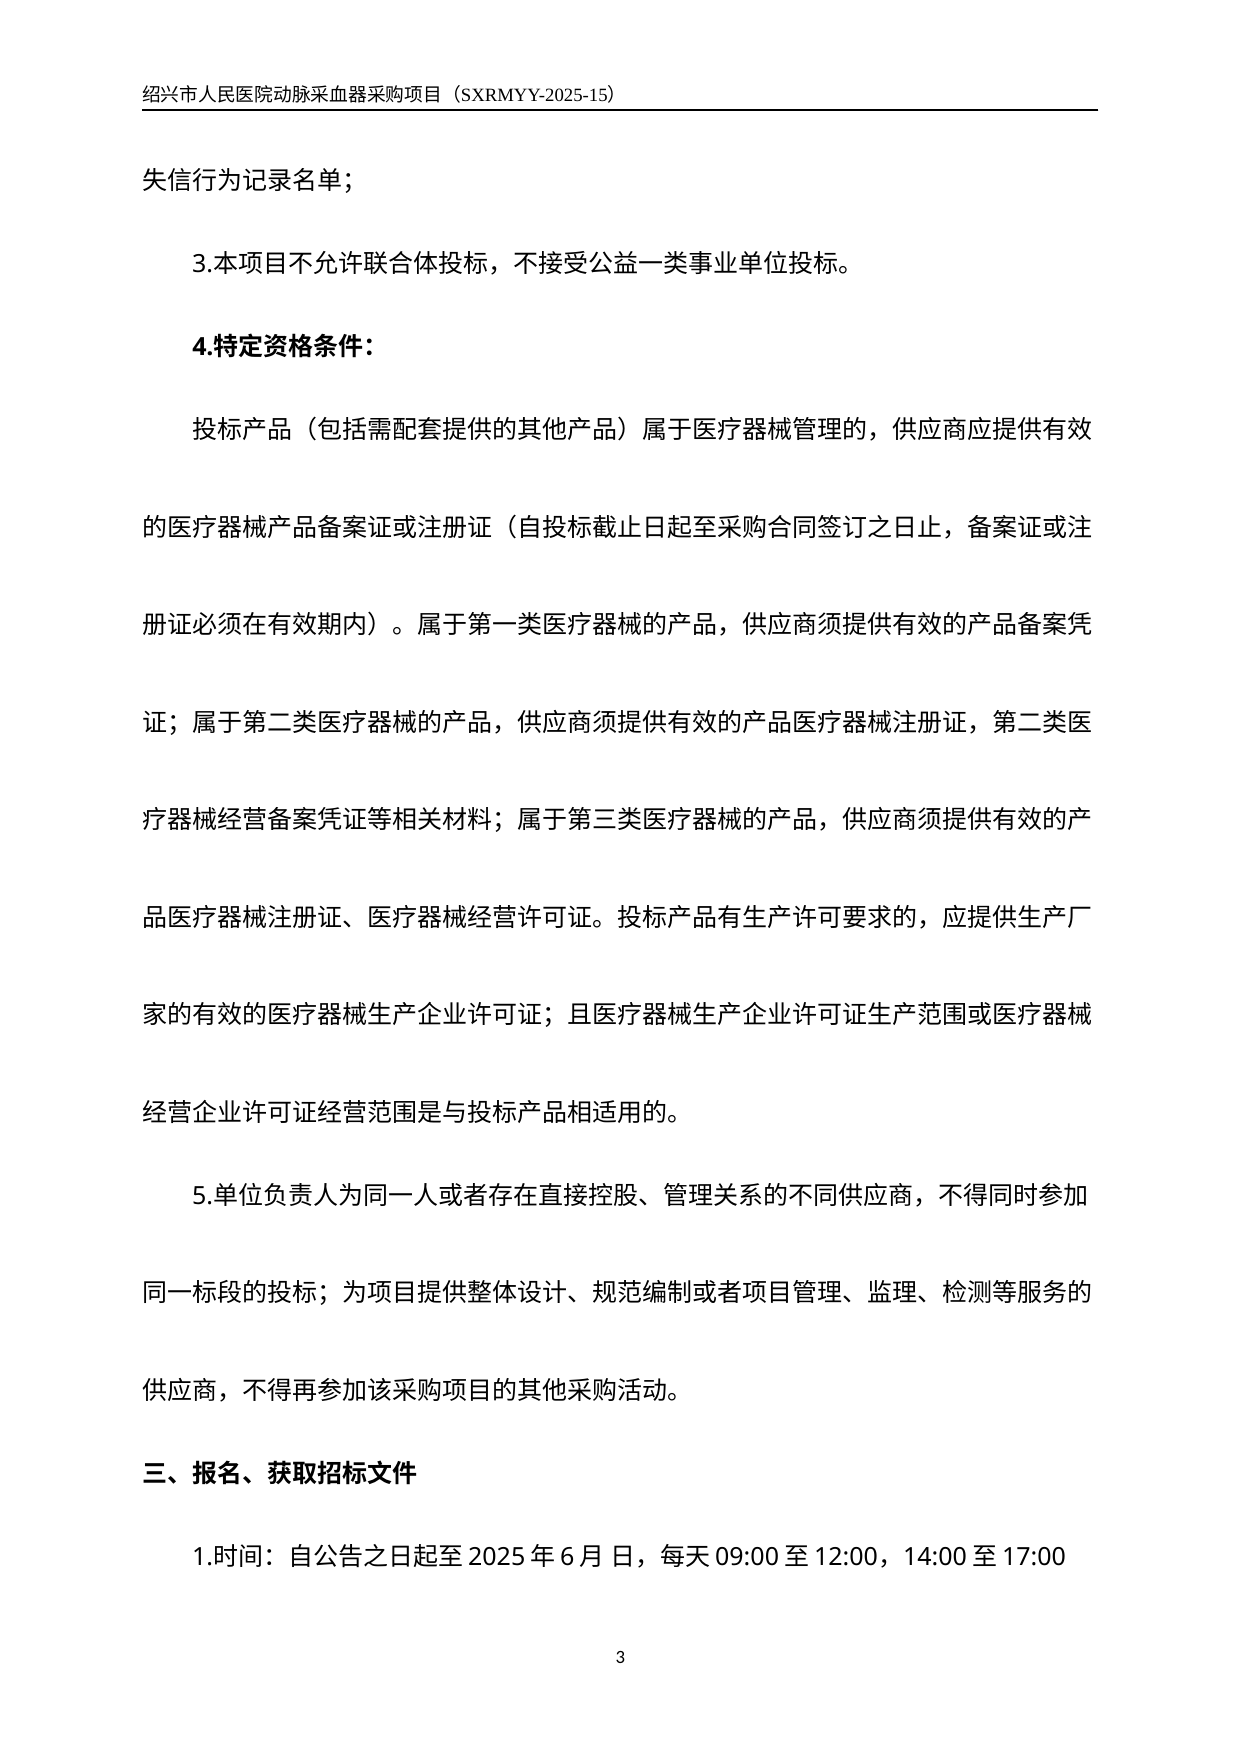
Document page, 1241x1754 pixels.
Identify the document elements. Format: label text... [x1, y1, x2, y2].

text 三、报名、获取招标文件 [142, 1439, 1098, 1504]
text 4.特定资格条件： [142, 312, 1098, 377]
text 3.本项目不允许联合体投标，不接受公益一类事业单位投标。 [142, 229, 1098, 294]
text 5.单位负责人为同一人或者存在直接控股、管理关系的不同供应商，不得同时参加同一标段的投标；为项目提供整体设计、规范编制或者项目管理、监理、检测等服务的供应商，不得再参加该采购项目的其他采购活动。 [142, 1161, 1098, 1421]
text 投标产品（包括需配套提供的其他产品）属于医疗器械管理的，供应商应提供有效的医疗器械产品备案证或注册证（自投标截止日起至采购合同签订之日止，备案证或注册证必须在有效期内）。属于第一类医疗器械的产品，供应商须提供有效的产品备案凭证；属于第二类医疗器械的产品，供应商须提供有效的产品医疗器械注册证，第二类医疗器械经营备案凭证等相关材料；属于第三类医疗器械的产品，供应商须提供有效的产品医疗器械注册证、医疗器械经营许可证。投标产品有生产许可要求的，应提供生产厂家的有效的医疗器械生产企业许可证；且医疗器械生产企业许可证生产范围或医疗器械经营企业许可证经营范围是与投标产品相适用的。 [142, 395, 1098, 1143]
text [142, 1522, 1098, 1587]
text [142, 146, 1098, 211]
